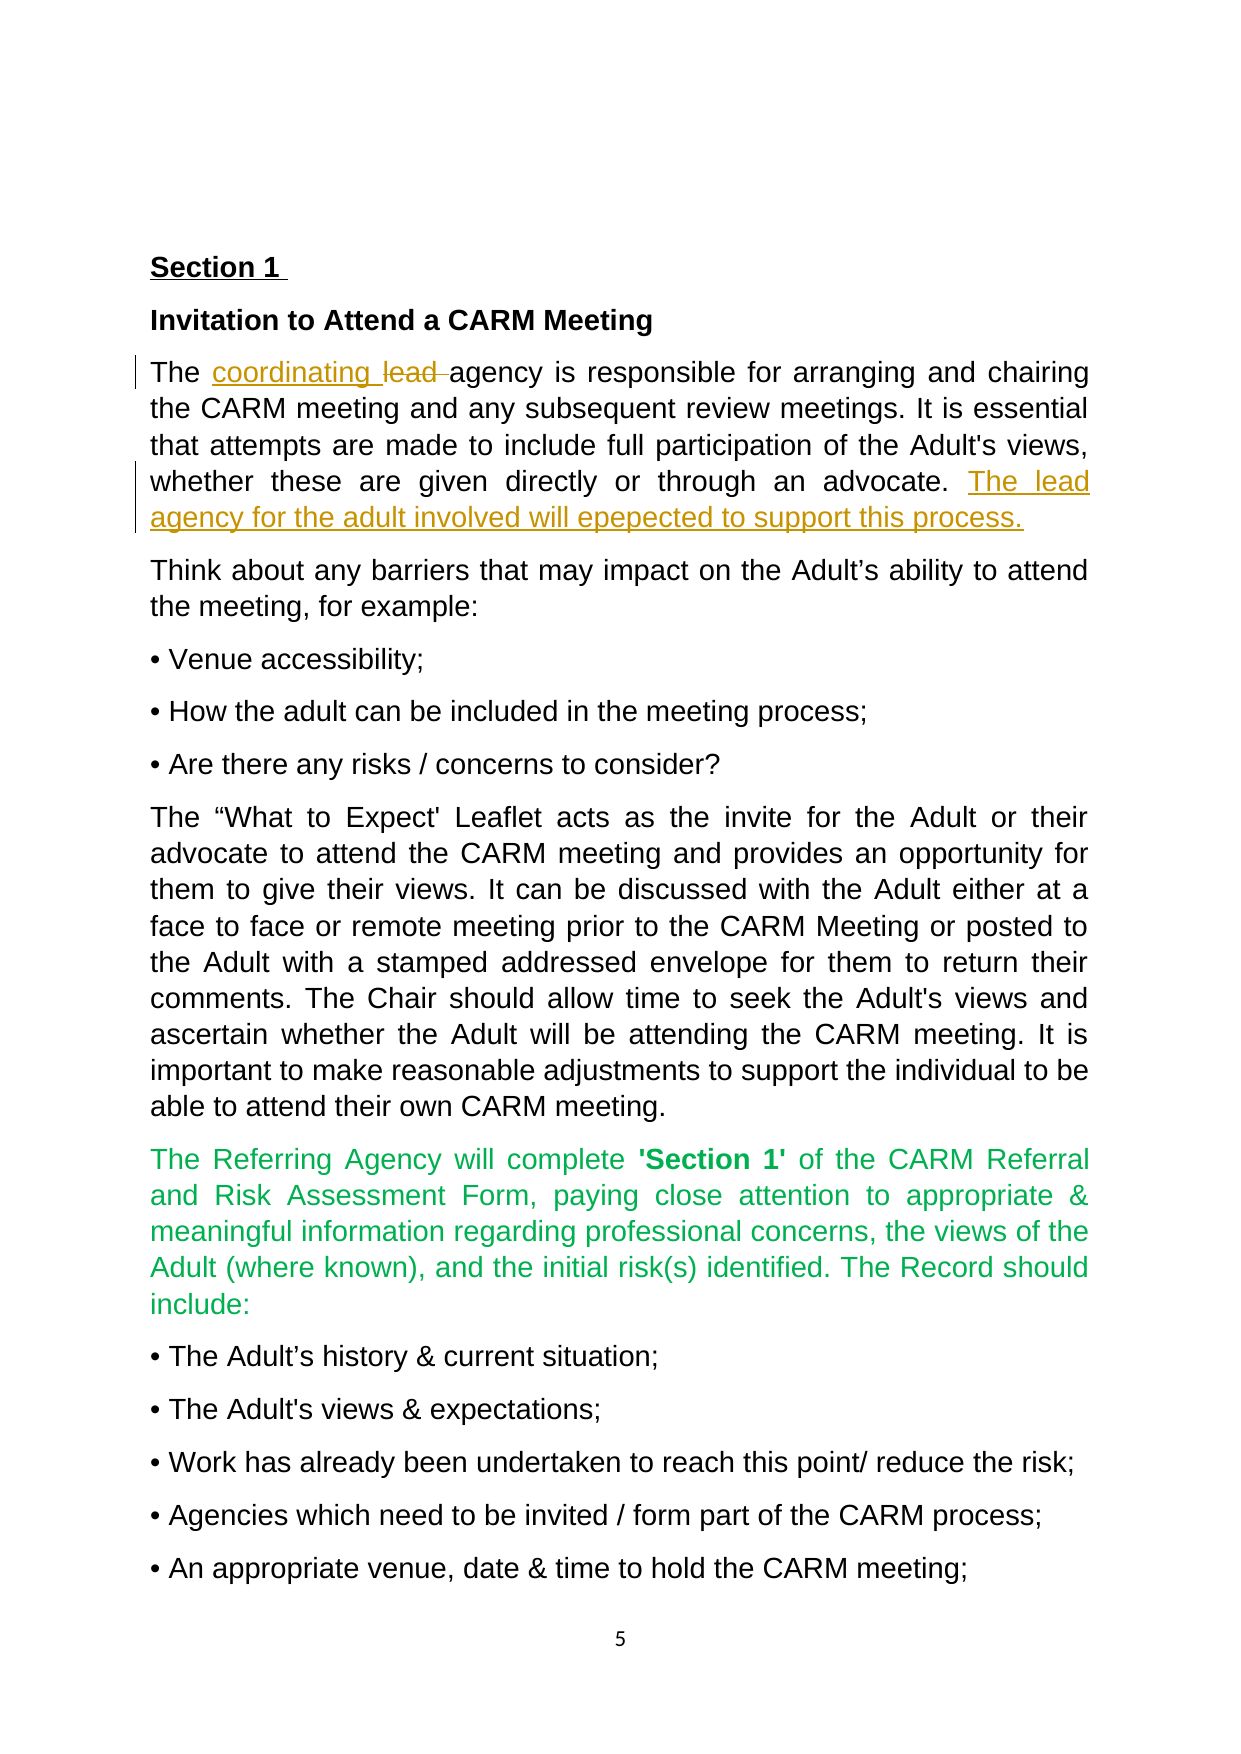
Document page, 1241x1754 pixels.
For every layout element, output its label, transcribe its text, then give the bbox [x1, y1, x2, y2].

text Think about any barriers that may impact on the Adult’s ability to attend the meeting, for example: [150, 553, 1090, 622]
text • The Adult’s history & current situation; [150, 1339, 1090, 1373]
text • Work has already been undertaken to reach this point/ reduce the risk; [150, 1445, 1090, 1479]
text • Agencies which need to be invited / form part of the CARM process; [150, 1498, 1090, 1531]
text • Venue accessibility; [150, 642, 1090, 675]
text Invitation to Attend a CARM Meeting [150, 302, 1090, 336]
text The “What to Expect' Leaflet acts as the invite for the Adult or their advocate to attend the CARM meeting and provides an opportunity for them to give their views. It can be discussed with the Adult either at a face to face or remote meeting prior to the CARM Meeting or posted to the Adult with a stamped addressed envelope for them to return their comments. The Chair should allow time to seek the Adult's views and ascertain whether the Adult will be attending the CARM meeting. It is important to make reasonable adjustments to support the individual to be able to attend their own CARM meeting. [150, 800, 1090, 1123]
text The Referring Agency will complete 'Section 1' of the CARM Referral and Risk Assessment Form, paying close attention to appropriate & meaningful information regarding professional concerns, the views of the Adult (where known), and the initial risk(s) identified. The Record should include: [150, 1142, 1090, 1320]
text • How the adult can be included in the meeting process; [150, 694, 1090, 728]
text • An appropriate venue, date & time to hold the CARM meeting; [150, 1551, 1090, 1584]
text Section 1 [150, 250, 1090, 283]
text The agency is responsible for arranging and chairing the CARM meeting and any subsequent review meetings. It is essential that attempts are made to include full participation of the Adult's views, whether these are given directly or through an advocate. [150, 355, 1090, 533]
text • Are there any risks / concerns to consider? [150, 747, 1090, 781]
text • The Adult's views & expectations; [150, 1392, 1090, 1426]
